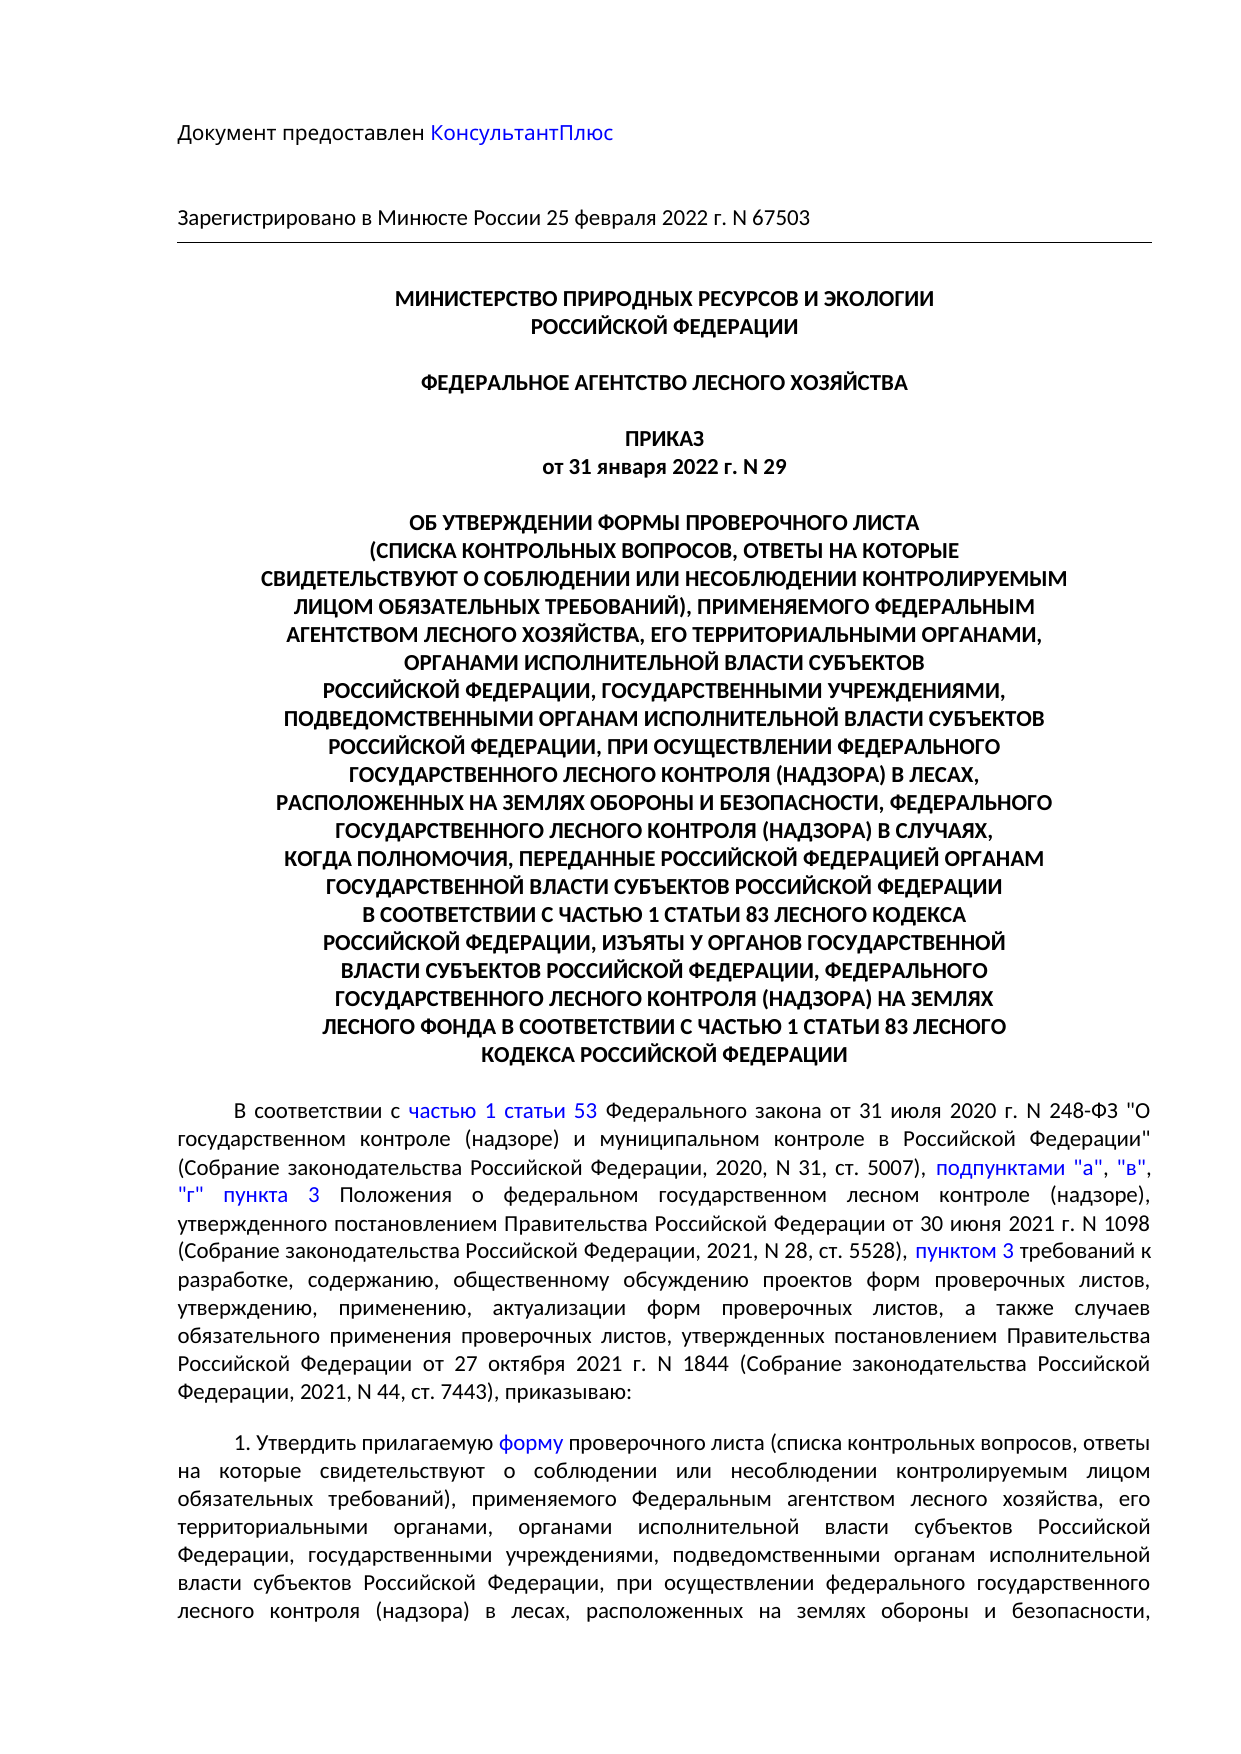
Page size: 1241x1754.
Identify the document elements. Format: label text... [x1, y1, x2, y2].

title В СООТВЕТСТВИИ С ЧАСТЬЮ 1 СТАТЬИ 83 ЛЕСНОГО КОДЕКСА [177, 900, 1152, 928]
title ГОСУДАРСТВЕННОГО ЛЕСНОГО КОНТРОЛЯ (НАДЗОРА) В ЛЕСАХ, [177, 760, 1152, 788]
title от 31 января 2022 г. N 29 [177, 452, 1152, 480]
title МИНИСТЕРСТВО ПРИРОДНЫХ РЕСУРСОВ И ЭКОЛОГИИ [177, 284, 1152, 312]
title РОССИЙСКОЙ ФЕДЕРАЦИИ, ГОСУДАРСТВЕННЫМИ УЧРЕЖДЕНИЯМИ, [177, 676, 1152, 704]
title РАСПОЛОЖЕННЫХ НА ЗЕМЛЯХ ОБОРОНЫ И БЕЗОПАСНОСТИ, ФЕДЕРАЛЬНОГО [177, 788, 1152, 816]
title СВИДЕТЕЛЬСТВУЮТ О СОБЛЮДЕНИИ ИЛИ НЕСОБЛЮДЕНИИ КОНТРОЛИРУЕМЫМ [177, 564, 1152, 592]
title РОССИЙСКОЙ ФЕДЕРАЦИИ [177, 312, 1152, 340]
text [177, 1428, 1152, 1624]
title РОССИЙСКОЙ ФЕДЕРАЦИИ, ИЗЪЯТЫ У ОРГАНОВ ГОСУДАРСТВЕННОЙ [177, 928, 1152, 956]
title Документ предоставлен КонсультантПлюс [177, 118, 1152, 175]
title АГЕНТСТВОМ ЛЕСНОГО ХОЗЯЙСТВА, ЕГО ТЕРРИТОРИАЛЬНЫМИ ОРГАНАМИ, [177, 620, 1152, 648]
title ВЛАСТИ СУБЪЕКТОВ РОССИЙСКОЙ ФЕДЕРАЦИИ, ФЕДЕРАЛЬНОГО [177, 956, 1152, 984]
title ГОСУДАРСТВЕННОГО ЛЕСНОГО КОНТРОЛЯ (НАДЗОРА) НА ЗЕМЛЯХ [177, 984, 1152, 1012]
title ГОСУДАРСТВЕННОГО ЛЕСНОГО КОНТРОЛЯ (НАДЗОРА) В СЛУЧАЯХ, [177, 816, 1152, 844]
title ЛИЦОМ ОБЯЗАТЕЛЬНЫХ ТРЕБОВАНИЙ), ПРИМЕНЯЕМОГО ФЕДЕРАЛЬНЫМ [177, 592, 1152, 620]
title ПРИКАЗ [177, 424, 1152, 452]
text Зарегистрировано в Минюсте России 25 февраля 2022 г. N 67503 [177, 203, 1152, 231]
title ОРГАНАМИ ИСПОЛНИТЕЛЬНОЙ ВЛАСТИ СУБЪЕКТОВ [177, 648, 1152, 676]
title КОГДА ПОЛНОМОЧИЯ, ПЕРЕДАННЫЕ РОССИЙСКОЙ ФЕДЕРАЦИЕЙ ОРГАНАМ [177, 844, 1152, 872]
title ГОСУДАРСТВЕННОЙ ВЛАСТИ СУБЪЕКТОВ РОССИЙСКОЙ ФЕДЕРАЦИИ [177, 872, 1152, 900]
title ОБ УТВЕРЖДЕНИИ ФОРМЫ ПРОВЕРОЧНОГО ЛИСТА [177, 508, 1152, 536]
title РОССИЙСКОЙ ФЕДЕРАЦИИ, ПРИ ОСУЩЕСТВЛЕНИИ ФЕДЕРАЛЬНОГО [177, 732, 1152, 760]
title ПОДВЕДОМСТВЕННЫМИ ОРГАНАМ ИСПОЛНИТЕЛЬНОЙ ВЛАСТИ СУБЪЕКТОВ [177, 704, 1152, 732]
title ЛЕСНОГО ФОНДА В СООТВЕТСТВИИ С ЧАСТЬЮ 1 СТАТЬИ 83 ЛЕСНОГО [177, 1012, 1152, 1041]
title ФЕДЕРАЛЬНОЕ АГЕНТСТВО ЛЕСНОГО ХОЗЯЙСТВА [177, 368, 1152, 396]
title КОДЕКСА РОССИЙСКОЙ ФЕДЕРАЦИИ [177, 1041, 1152, 1068]
title (СПИСКА КОНТРОЛЬНЫХ ВОПРОСОВ, ОТВЕТЫ НА КОТОРЫЕ [177, 536, 1152, 564]
text В соответствии с частью 1 статьи 53 Федерального закона от 31 июля 2020 г. N 248-ФЗ "О государственном контроле (надзоре) и муниципальном контроле в Российской Федерации" (Собрание законодательства Российской Федерации, 2020, N 31, ст. 5007), подпунктами "а", "в", "г" пункта 3 Положения о федеральном государственном лесном контроле (надзоре), утвержденного постановлением Правительства Российской Федерации от 30 июня 2021 г. N 1098 (Собрание законодательства Российской Федерации, 2021, N 28, ст. 5528), пунктом 3 требований к разработке, содержанию, общественному обсуждению проектов форм проверочных листов, утверждению, применению, актуализации форм проверочных листов, а также случаев обязательного применения проверочных листов, утвержденных постановлением Правительства Российской Федерации от 27 октября 2021 г. N 1844 (Собрание законодательства Российской Федерации, 2021, N 44, ст. 7443), приказываю: [177, 1097, 1152, 1405]
